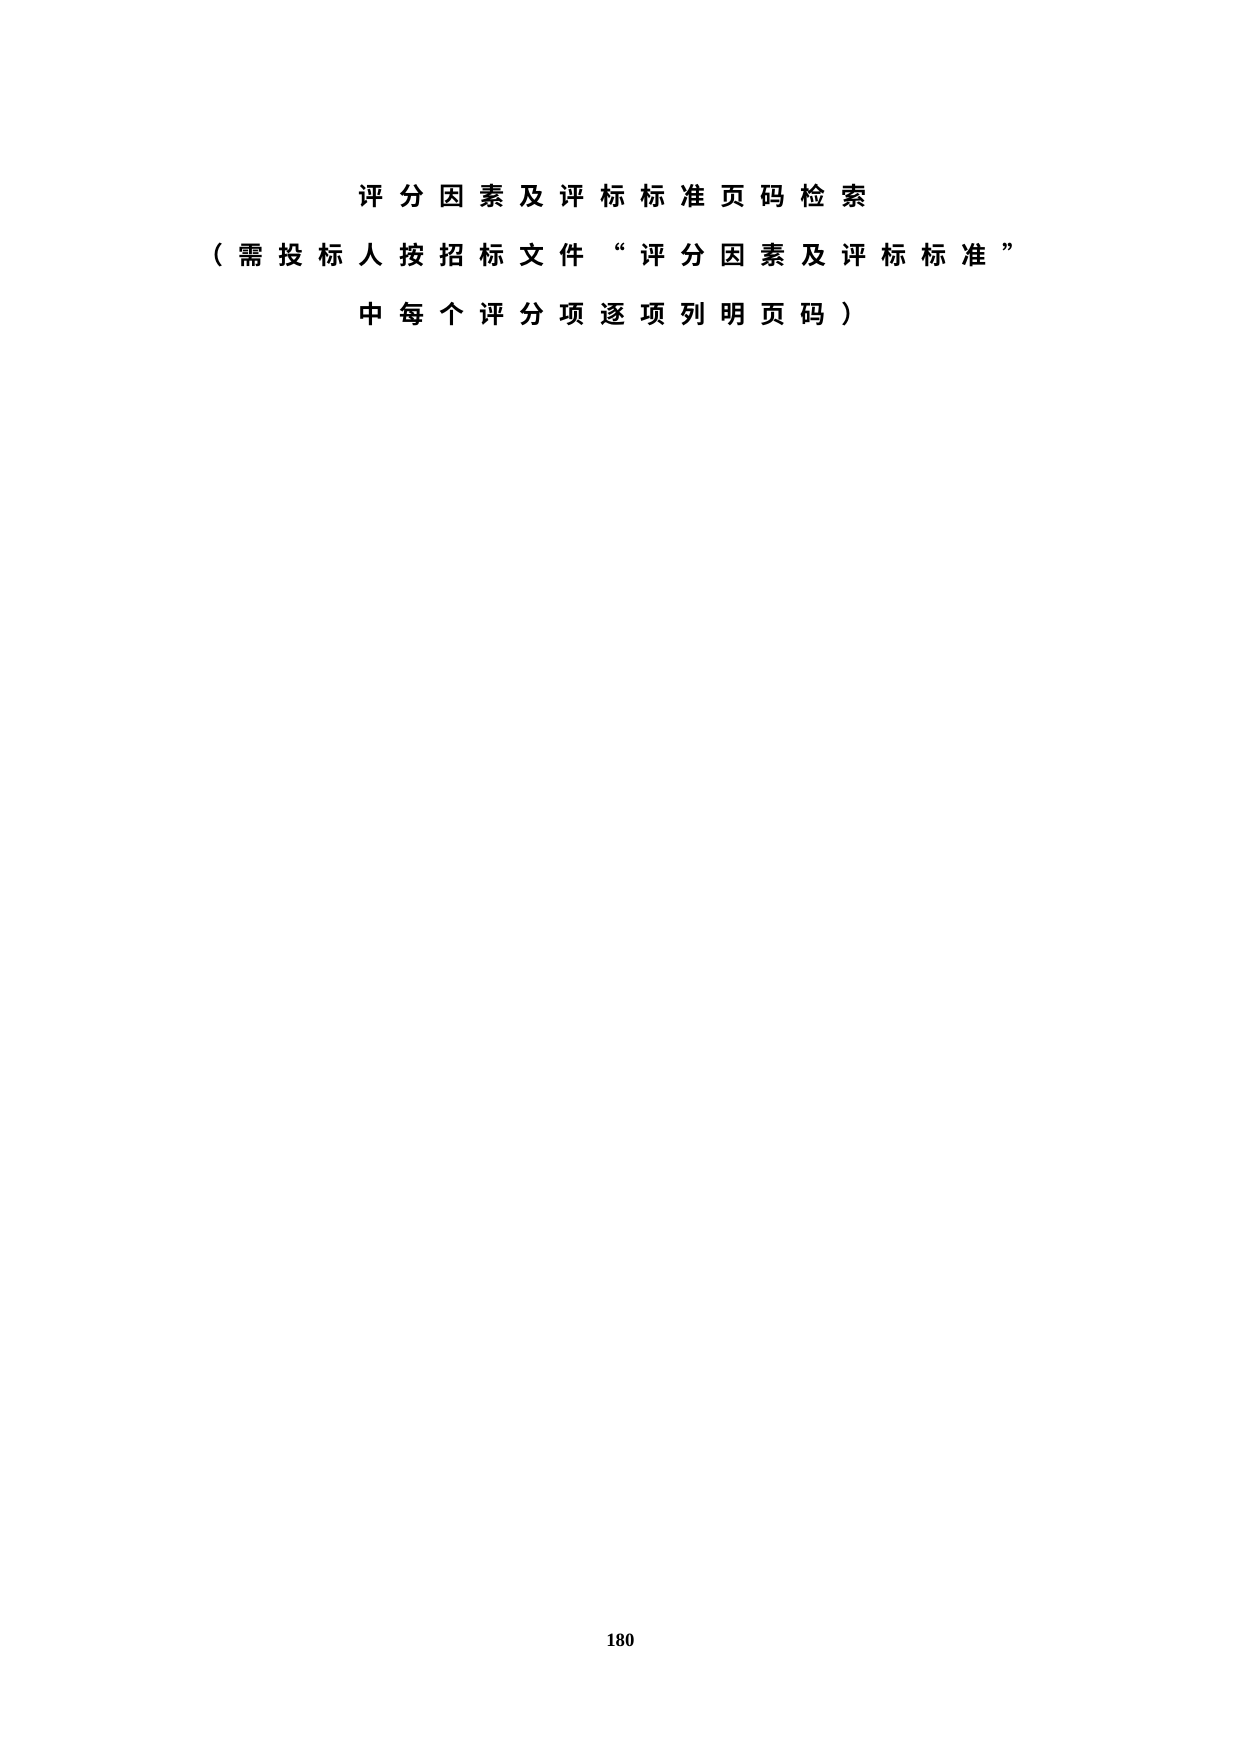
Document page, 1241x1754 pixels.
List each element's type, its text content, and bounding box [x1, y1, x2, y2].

text （需投标人按招标文件“评分因素及评标标准”中每个评分项逐项列明页码） [188, 224, 1052, 343]
text 评分因素及评标标准页码检索 [188, 164, 1052, 224]
